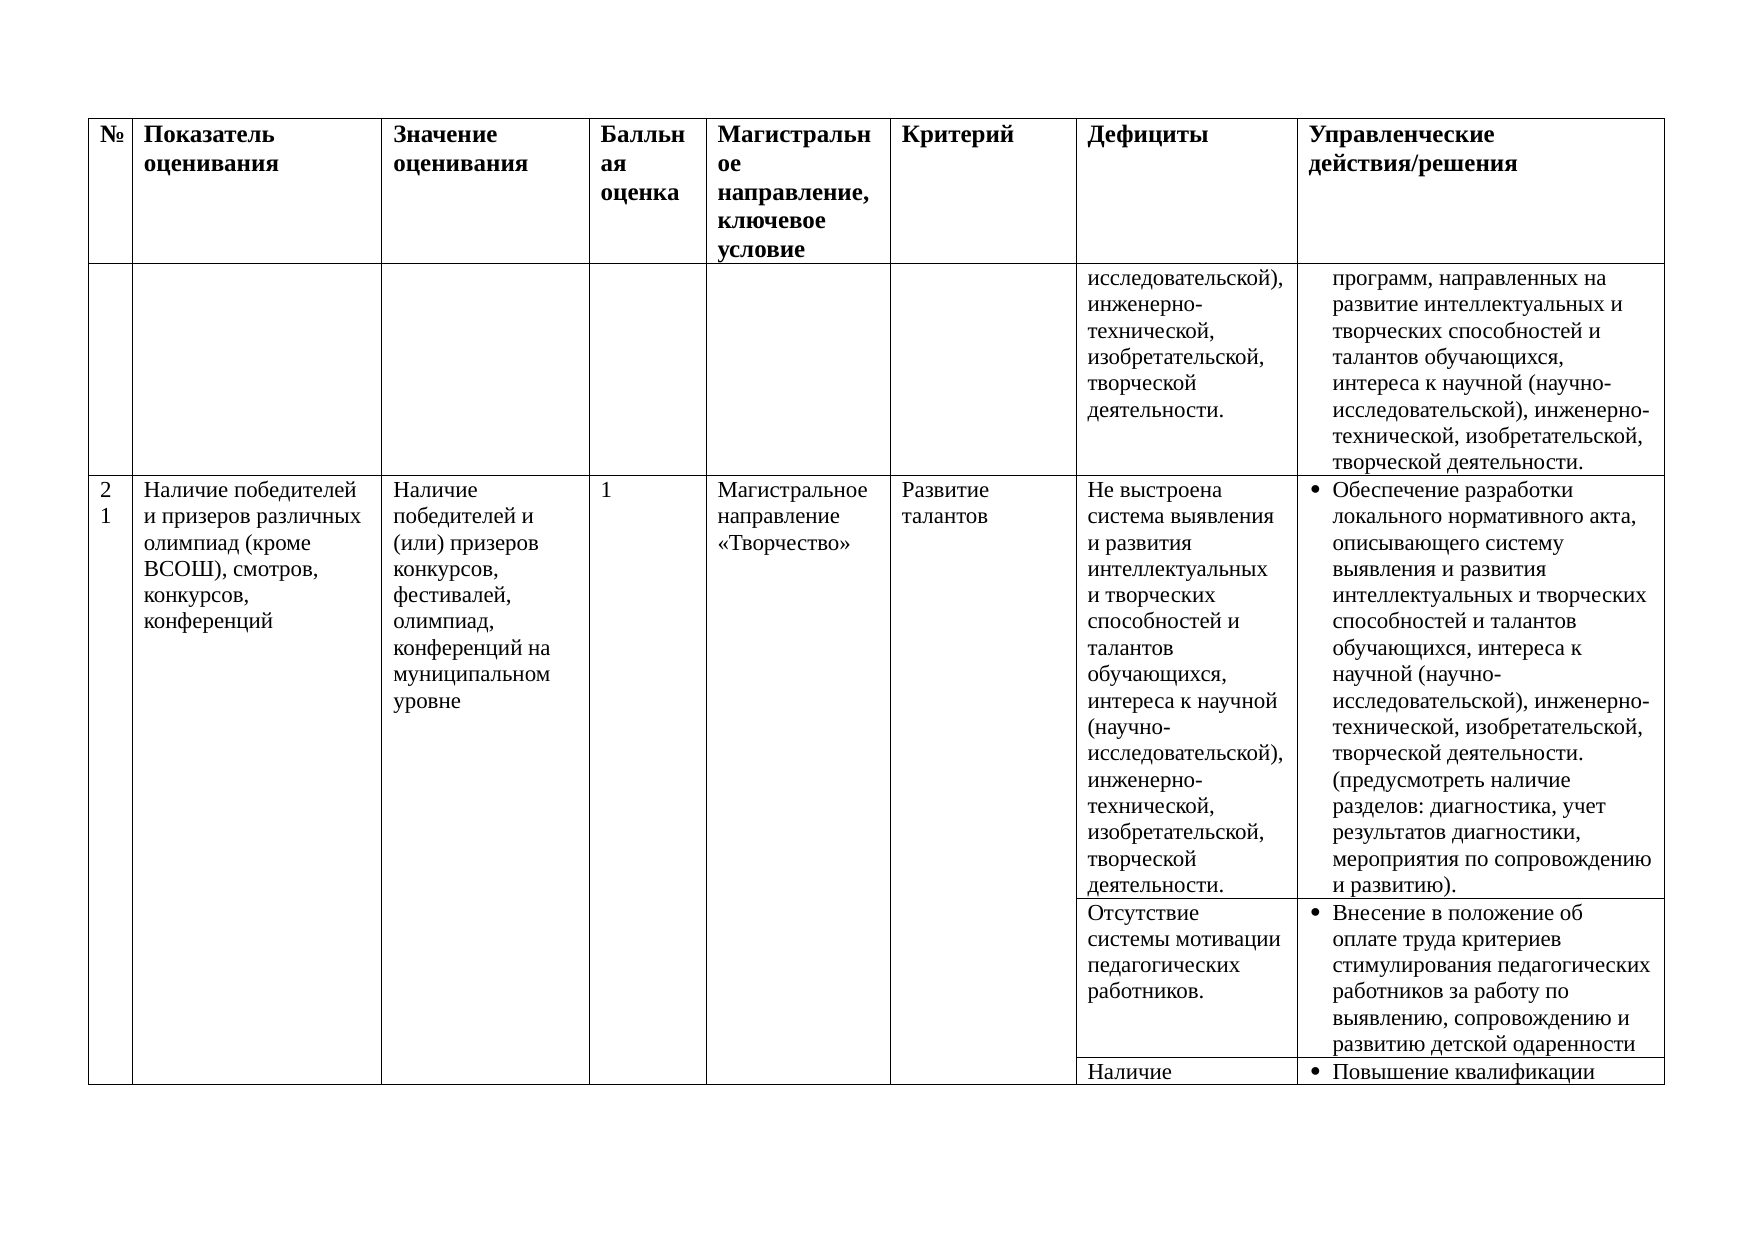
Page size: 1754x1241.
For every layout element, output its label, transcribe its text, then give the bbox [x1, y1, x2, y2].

table_header Дефициты [1077, 119, 1297, 263]
table_header Балльная оценка [590, 119, 706, 263]
table_header Показатель оценивания [133, 119, 381, 263]
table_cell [1077, 264, 1297, 475]
table_cell Наличие победителей и (или) призеров конкурсов, фестивалей, олимпиад, конференций на муниципальном уровне [382, 476, 589, 1084]
table_cell Развитие талантов [891, 476, 1076, 1084]
table_cell Обеспечение разработки локального нормативного акта, описывающего систему выявления и развития интеллектуальных и творческих способностей и талантов обучающихся, интереса к научной (научно-исследовательской), инженерно-технической, изобретательской, творческой деятельности. (предусмотреть наличие разделов: диагностика, учет результатов диагностики, мероприятия по сопровождению и развитию). [1298, 476, 1664, 897]
table_cell 21 [89, 476, 132, 1084]
table_header Магистральное направление, ключевое условие [707, 119, 890, 263]
table_cell Магистральное направление «Творчество» [707, 476, 890, 1084]
table_header Значение оценивания [382, 119, 589, 263]
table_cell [1298, 1058, 1664, 1084]
table_header Критерий [891, 119, 1076, 263]
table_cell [1077, 1058, 1297, 1084]
table_cell 1 [590, 476, 706, 1084]
table_cell Отсутствие системы мотивации педагогических работников. [1077, 899, 1297, 1057]
table_header Управленческие действия/решения [1298, 119, 1664, 263]
table_cell Не выстроена система выявления и развития интеллектуальных и творческих способностей и талантов обучающихся, интереса к научной (научно-исследовательской), инженерно-технической, изобретательской, творческой деятельности. [1077, 476, 1297, 897]
table_cell Наличие победителей и призеров различных олимпиад (кроме ВСОШ), смотров, конкурсов, конференций [133, 476, 381, 1084]
table_header № [89, 119, 132, 263]
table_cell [1298, 264, 1664, 475]
table_cell Внесение в положение об оплате труда критериев стимулирования педагогических работников за работу по выявлению, сопровождению и развитию детской одаренности [1298, 899, 1664, 1057]
